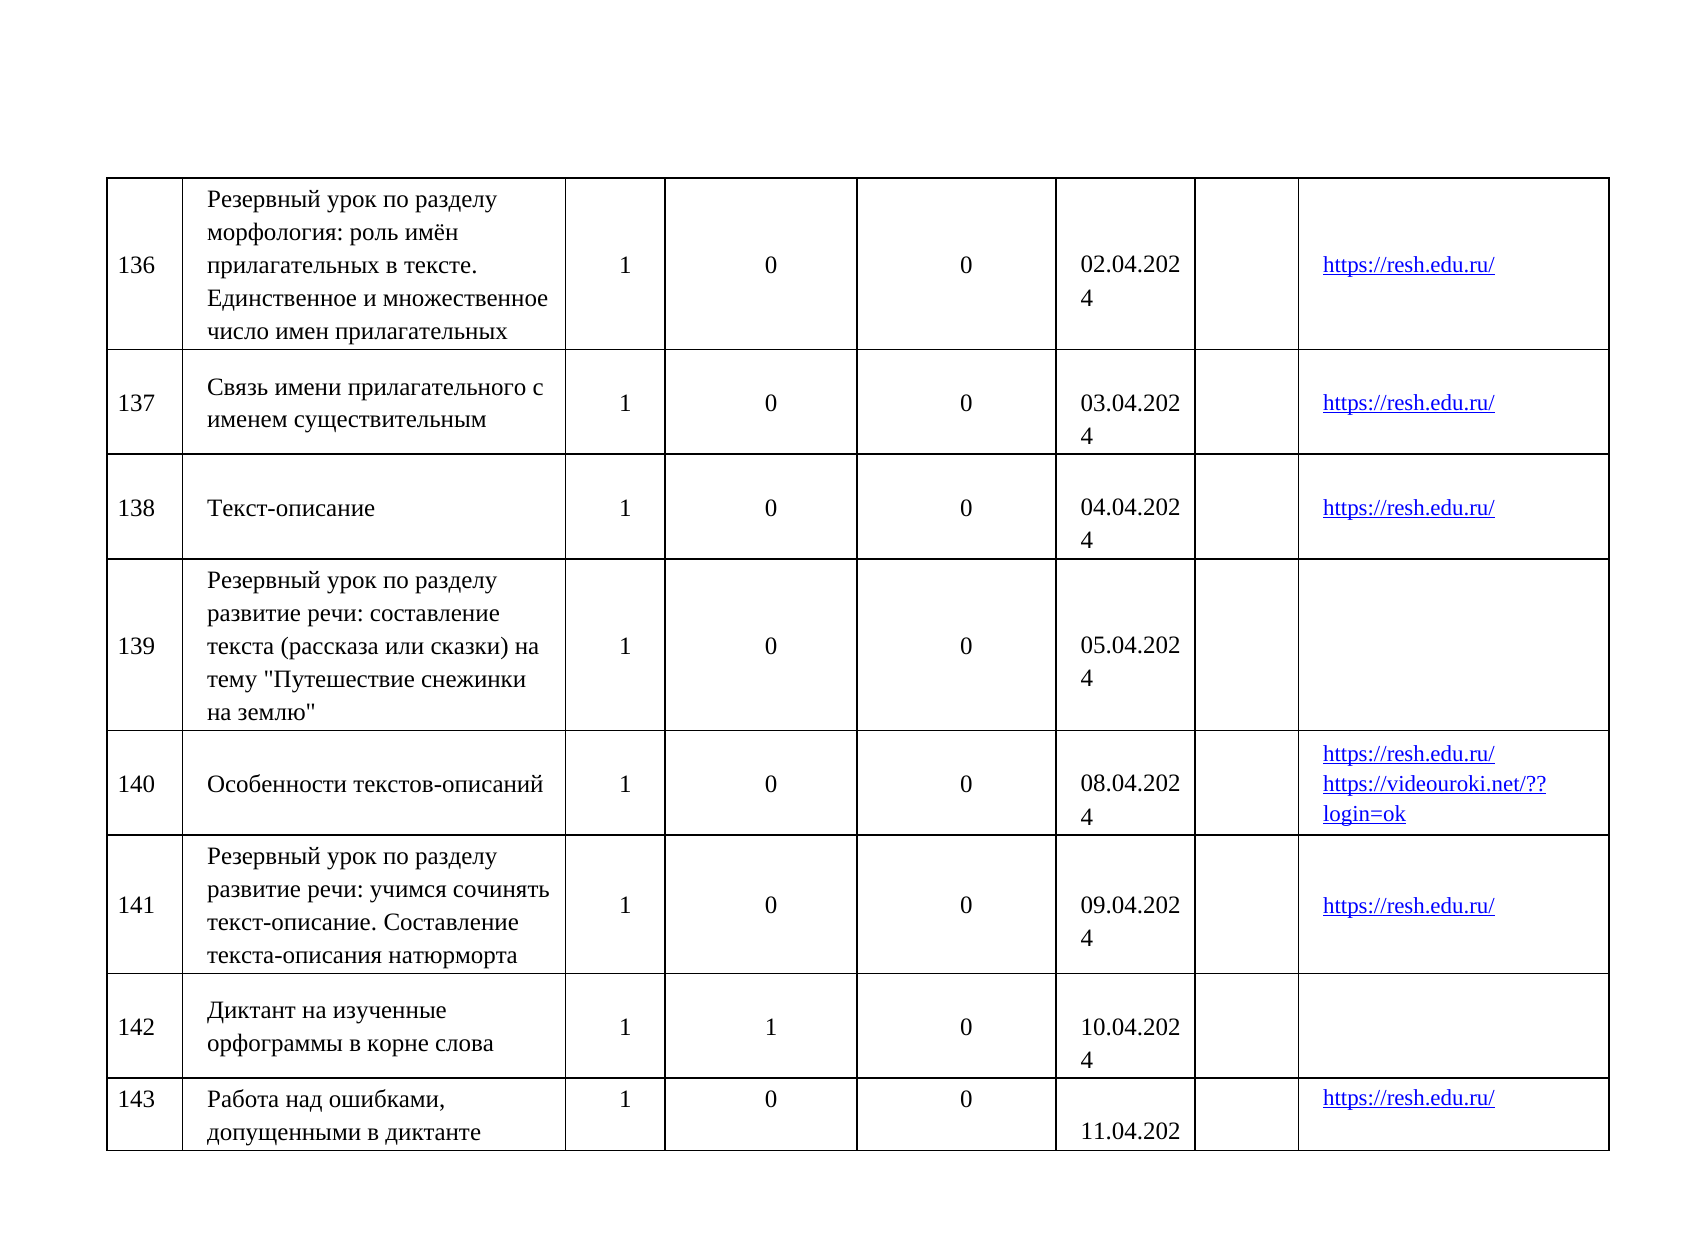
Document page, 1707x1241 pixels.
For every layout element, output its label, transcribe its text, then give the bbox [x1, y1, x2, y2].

table_cell 1 [566, 455, 664, 558]
table_cell https://resh.edu.ru/ [1299, 350, 1608, 453]
table_cell 142 [108, 974, 182, 1077]
table_cell 0 [858, 731, 1055, 834]
table_cell [1196, 1079, 1298, 1150]
table_cell 0 [858, 1079, 1055, 1150]
table_cell [1299, 560, 1608, 729]
table_cell 1 [566, 1079, 664, 1150]
table_cell [1196, 455, 1298, 558]
table_cell [1299, 974, 1608, 1077]
table_cell 0 [666, 560, 856, 729]
table_cell 04.04.2024 [1057, 455, 1194, 558]
table_cell 0 [666, 731, 856, 834]
table_cell 1 [566, 974, 664, 1077]
table_cell Резервный урок по разделу развитие речи: учимся сочинять текст-описание. Составление текста-описания натюрморта [183, 836, 565, 973]
table_cell [1196, 836, 1298, 973]
table_cell 11.04.2024 [1057, 1079, 1194, 1150]
table_cell Диктант на изученные орфограммы в корне слова [183, 974, 565, 1077]
table_cell 1 [566, 731, 664, 834]
table_cell 1 [566, 560, 664, 729]
table_cell [1196, 179, 1298, 349]
table_cell https://resh.edu.ru/ [1299, 836, 1608, 973]
table_cell 1 [566, 179, 664, 349]
table_cell 139 [108, 560, 182, 729]
table_cell Особенности текстов-описаний [183, 731, 565, 834]
table_cell 0 [858, 836, 1055, 973]
table_cell 0 [858, 560, 1055, 729]
table_cell Текст-описание [183, 455, 565, 558]
table_cell 140 [108, 731, 182, 834]
table_cell 0 [666, 455, 856, 558]
table_cell [1196, 731, 1298, 834]
table_cell 08.04.2024 [1057, 731, 1194, 834]
table_cell 1 [566, 836, 664, 973]
table_cell 09.04.2024 [1057, 836, 1194, 973]
table_cell https://resh.edu.ru/ https://videouroki.net/??login=ok [1299, 731, 1608, 834]
table_cell 0 [666, 836, 856, 973]
table_cell 1 [566, 350, 664, 453]
table_cell 0 [666, 1079, 856, 1150]
table_cell 1 [666, 974, 856, 1077]
table_cell Связь имени прилагательного с именем существительным [183, 350, 565, 453]
table_cell 0 [666, 350, 856, 453]
table_cell https://resh.edu.ru/ [1299, 455, 1608, 558]
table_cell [1299, 1079, 1608, 1150]
table_cell [1196, 974, 1298, 1077]
table_cell 0 [858, 974, 1055, 1077]
table_cell 03.04.2024 [1057, 350, 1194, 453]
table_cell 0 [858, 350, 1055, 453]
table_cell 05.04.2024 [1057, 560, 1194, 729]
table_cell 141 [108, 836, 182, 973]
table_cell 143 [108, 1079, 182, 1150]
table_cell 02.04.2024 [1057, 179, 1194, 349]
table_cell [1299, 179, 1608, 349]
table_cell Резервный урок по разделу морфология: роль имён прилагательных в тексте. Единственное и множественное число имен прилагательных [183, 179, 565, 349]
table_cell Резервный урок по разделу развитие речи: составление текста (рассказа или сказки) на тему "Путешествие снежинки на землю" [183, 560, 565, 729]
table_cell 10.04.2024 [1057, 974, 1194, 1077]
table_cell [1196, 350, 1298, 453]
table_cell 136 [108, 179, 182, 349]
table_cell 0 [666, 179, 856, 349]
table_cell [1196, 560, 1298, 729]
table_cell 0 [858, 179, 1055, 349]
table_cell 0 [858, 455, 1055, 558]
table_cell 138 [108, 455, 182, 558]
table_cell 137 [108, 350, 182, 453]
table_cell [183, 1079, 565, 1150]
